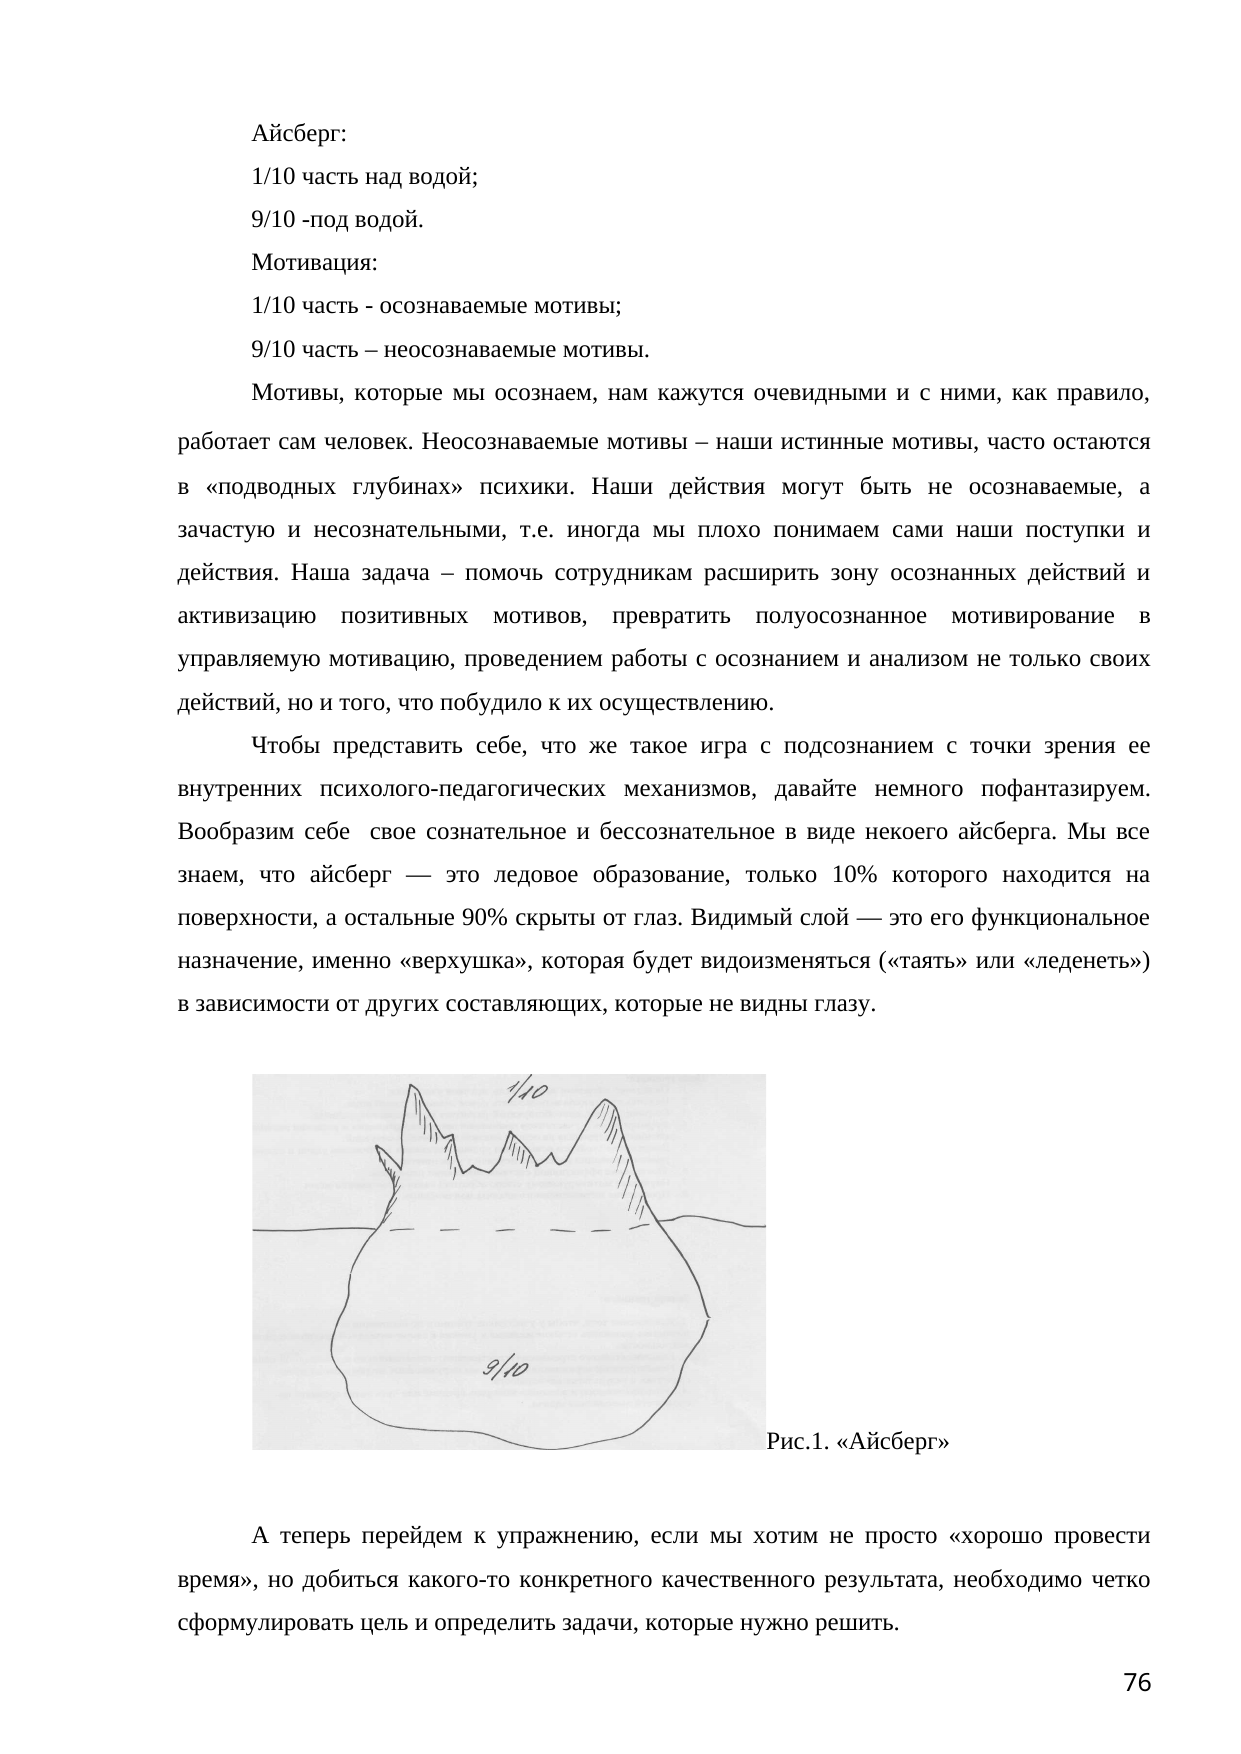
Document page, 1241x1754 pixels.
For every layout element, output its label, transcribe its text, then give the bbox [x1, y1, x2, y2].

text 1/10 часть - осознаваемые мотивы; [177, 291, 1152, 319]
text 9/10 часть – неосознаваемые мотивы. [177, 334, 1152, 362]
text А теперь перейдем к упражнению, если мы хотим не просто «хорошо провести время», но добиться какого-то конкретного качественного результата, необходимо четко сформулировать цель и определить задачи, которые нужно решить. [177, 1521, 1152, 1636]
text 9/10 -под водой. [177, 204, 1152, 233]
text Айсберг: [177, 118, 1152, 147]
picture [252, 1074, 767, 1450]
text 1/10 часть над водой; [177, 161, 1152, 190]
text Чтобы представить себе, что же такое игра с подсознанием с точки зрения ее внутренних психолого-педагогических механизмов, давайте немного пофантазируем. Вообразим себе свое сознательное и бессознательное в виде некоего айсберга. Мы все знаем, что айсберг — это ледовое образование, только 10% которого находится на поверхности, а остальные 90% скрыты от глаз. Видимый слой — это его функциональное назначение, именно «верхушка», которая будет видоизменяться («таять» или «леденеть») в зависимости от других составляющих, которые не видны глазу. [177, 730, 1152, 1017]
text Мотивы, которые мы осознаем, нам кажутся очевидными и с ними, как правило, работает сам человек. Неосознаваемые мотивы – наши истинные мотивы, часто остаются в «подводных глубинах» психики. Наши действия могут быть не осознаваемые, а зачастую и несознательными, т.е. иногда мы плохо понимаем сами наши поступки и действия. Наша задача – помочь сотрудникам расширить зону осознанных действий и активизацию позитивных мотивов, превратить полуосознанное мотивирование в управляемую мотивацию, проведением работы с осознанием и анализом не только своих действий, но и того, что побудило к их осуществлению. [177, 377, 1152, 715]
text Мотивация: [177, 247, 1152, 276]
